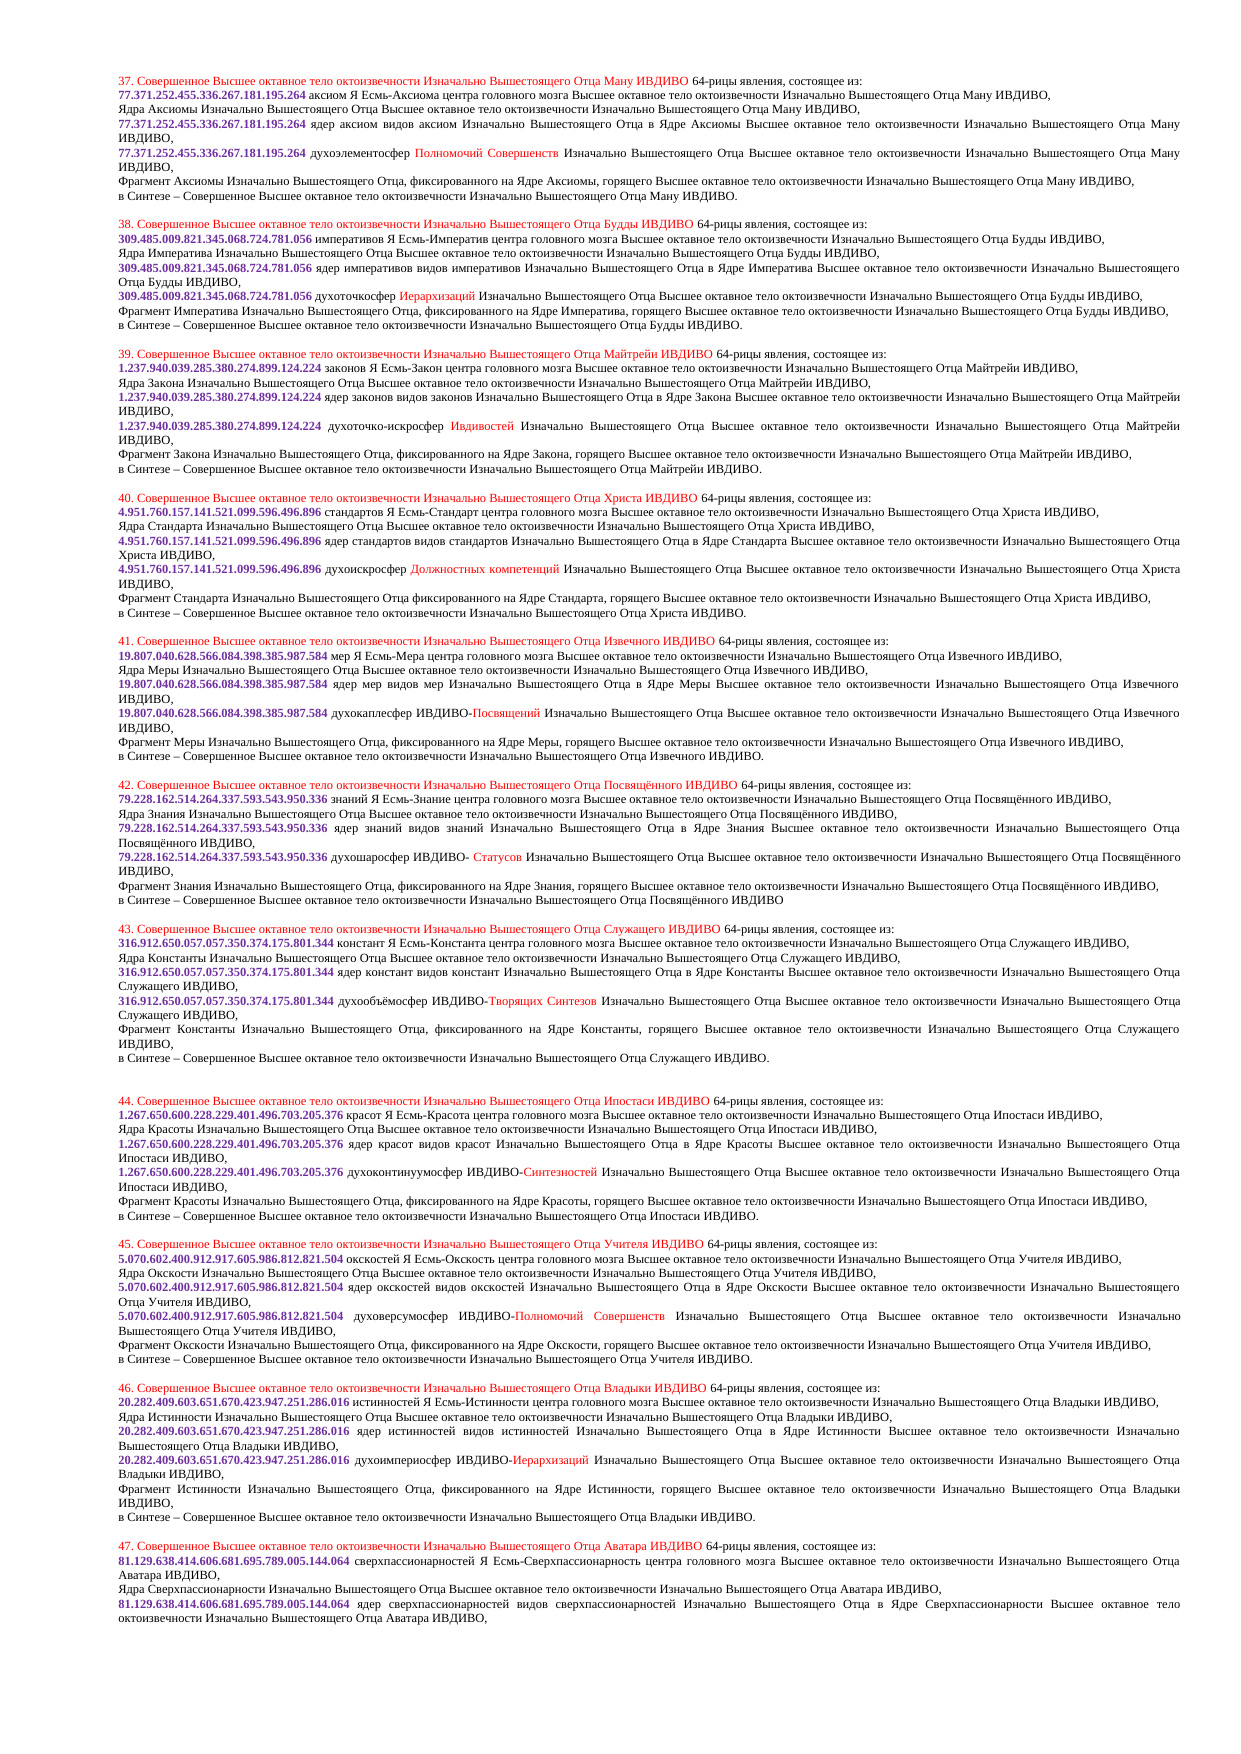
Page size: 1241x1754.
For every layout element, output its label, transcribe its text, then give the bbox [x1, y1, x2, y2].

text Ядра Аксиомы Изначально Вышестоящего Отца Высшее октавное тело октоизвечности Изначально Вышестоящего Отца Ману ИВДИВО, [118, 102, 1181, 117]
text Фрагмент Стандарта Изначально Вышестоящего Отца фиксированного на Ядре Стандарта, горящего Высшее октавное тело октоизвечности Изначально Вышестоящего Отца Христа ИВДИВО, [118, 591, 1181, 605]
text Ядра Константы Изначально Вышестоящего Отца Высшее октавное тело октоизвечности Изначально Вышестоящего Отца Служащего ИВДИВО, [118, 950, 1181, 965]
text 316.912.650.057.057.350.374.175.801.344 ядер констант видов констант Изначально Вышестоящего Отца в Ядре Константы Высшее октавное тело октоизвечности Изначально Вышестоящего Отца Служащего ИВДИВО, [118, 965, 1181, 993]
text 5.070.602.400.912.917.605.986.812.821.504 ядер окскостей видов окскостей Изначально Вышестоящего Отца в Ядре Окскости Высшее октавное тело октоизвечности Изначально Вышестоящего Отца Учителя ИВДИВО, [118, 1280, 1181, 1309]
text 4.951.760.157.141.521.099.596.496.896 ядер стандартов видов стандартов Изначально Вышестоящего Отца в Ядре Стандарта Высшее октавное тело октоизвечности Изначально Вышестоящего Отца Христа ИВДИВО, [118, 533, 1181, 562]
text 42. Совершенное Высшее октавное тело октоизвечности Изначально Вышестоящего Отца Посвящённого ИВДИВО 64-рицы явления, состоящее из: [118, 778, 1181, 792]
text 19.807.040.628.566.084.398.385.987.584 духокаплесфер ИВДИВО-Посвящений Изначально Вышестоящего Отца Высшее октавное тело октоизвечности Изначально Вышестоящего Отца Извечного ИВДИВО, [118, 706, 1181, 735]
text 81.129.638.414.606.681.695.789.005.144.064 сверхпассионарностей Я Есмь-Сверхпассионарность центра головного мозга Высшее октавное тело октоизвечности Изначально Вышестоящего Отца Аватара ИВДИВО, [118, 1553, 1181, 1582]
text 79.228.162.514.264.337.593.543.950.336 знаний Я Есмь-Знание центра головного мозга Высшее октавное тело октоизвечности Изначально Вышестоящего Отца Посвящённого ИВДИВО, [118, 792, 1181, 807]
text в Синтезе – Совершенное Высшее октавное тело октоизвечности Изначально Вышестоящего Отца Христа ИВДИВО. [118, 605, 1181, 620]
text в Синтезе – Совершенное Высшее октавное тело октоизвечности Изначально Вышестоящего Отца Учителя ИВДИВО. [118, 1352, 1181, 1366]
text 81.129.638.414.606.681.695.789.005.144.064 ядер сверхпассионарностей видов сверхпассионарностей Изначально Вышестоящего Отца в Ядре Сверхпассионарности Высшее октавное тело октоизвечности Изначально Вышестоящего Отца Аватара ИВДИВО, [118, 1596, 1181, 1625]
text 4.951.760.157.141.521.099.596.496.896 духоискросфер Должностных компетенций Изначально Вышестоящего Отца Высшее октавное тело октоизвечности Изначально Вышестоящего Отца Христа ИВДИВО, [118, 562, 1181, 591]
text в Синтезе – Совершенное Высшее октавное тело октоизвечности Изначально Вышестоящего Отца Ману ИВДИВО. [118, 188, 1181, 203]
text Фрагмент Закона Изначально Вышестоящего Отца, фиксированного на Ядре Закона, горящего Высшее октавное тело октоизвечности Изначально Вышестоящего Отца Майтрейи ИВДИВО, [118, 447, 1181, 462]
text Фрагмент Константы Изначально Вышестоящего Отца, фиксированного на Ядре Константы, горящего Высшее октавное тело октоизвечности Изначально Вышестоящего Отца Служащего ИВДИВО, [118, 1022, 1181, 1051]
text Фрагмент Истинности Изначально Вышестоящего Отца, фиксированного на Ядре Истинности, горящего Высшее октавное тело октоизвечности Изначально Вышестоящего Отца Владыки ИВДИВО, [118, 1481, 1181, 1510]
text 19.807.040.628.566.084.398.385.987.584 мер Я Есмь-Мера центра головного мозга Высшее октавное тело октоизвечности Изначально Вышестоящего Отца Извечного ИВДИВО, [118, 648, 1181, 663]
text в Синтезе – Совершенное Высшее октавное тело октоизвечности Изначально Вышестоящего Отца Владыки ИВДИВО. [118, 1510, 1181, 1524]
text 309.485.009.821.345.068.724.781.056 духоточкосфер Иерархизаций Изначально Вышестоящего Отца Высшее октавное тело октоизвечности Изначально Вышестоящего Отца Будды ИВДИВО, [118, 289, 1181, 303]
text 1.237.940.039.285.380.274.899.124.224 ядер законов видов законов Изначально Вышестоящего Отца в Ядре Закона Высшее октавное тело октоизвечности Изначально Вышестоящего Отца Майтрейи ИВДИВО, [118, 390, 1181, 418]
text 20.282.409.603.651.670.423.947.251.286.016 истинностей Я Есмь-Истинности центра головного мозга Высшее октавное тело октоизвечности Изначально Вышестоящего Отца Владыки ИВДИВО, [118, 1395, 1181, 1409]
text 1.237.940.039.285.380.274.899.124.224 духоточко-искросфер Ивдивостей Изначально Вышестоящего Отца Высшее октавное тело октоизвечности Изначально Вышестоящего Отца Майтрейи ИВДИВО, [118, 418, 1181, 447]
text Фрагмент Окскости Изначально Вышестоящего Отца, фиксированного на Ядре Окскости, горящего Высшее октавное тело октоизвечности Изначально Вышестоящего Отца Учителя ИВДИВО, [118, 1338, 1181, 1352]
text 79.228.162.514.264.337.593.543.950.336 духошаросфер ИВДИВО- Статусов Изначально Вышестоящего Отца Высшее октавное тело октоизвечности Изначально Вышестоящего Отца Посвящённого ИВДИВО, [118, 850, 1181, 878]
text 316.912.650.057.057.350.374.175.801.344 констант Я Есмь-Константа центра головного мозга Высшее октавное тело октоизвечности Изначально Вышестоящего Отца Служащего ИВДИВО, [118, 936, 1181, 950]
text 37. Совершенное Высшее октавное тело октоизвечности Изначально Вышестоящего Отца Ману ИВДИВО 64-рицы явления, состоящее из: [118, 73, 1181, 88]
text 309.485.009.821.345.068.724.781.056 ядер императивов видов императивов Изначально Вышестоящего Отца в Ядре Императива Высшее октавное тело октоизвечности Изначально Вышестоящего Отца Будды ИВДИВО, [118, 260, 1181, 289]
text в Синтезе – Совершенное Высшее октавное тело октоизвечности Изначально Вышестоящего Отца Посвящённого ИВДИВО [118, 893, 1181, 907]
text Ядра Сверхпассионарности Изначально Вышестоящего Отца Высшее октавное тело октоизвечности Изначально Вышестоящего Отца Аватара ИВДИВО, [118, 1582, 1181, 1596]
text 41. Совершенное Высшее октавное тело октоизвечности Изначально Вышестоящего Отца Извечного ИВДИВО 64-рицы явления, состоящее из: [118, 634, 1181, 648]
text в Синтезе – Совершенное Высшее октавное тело октоизвечности Изначально Вышестоящего Отца Будды ИВДИВО. [118, 318, 1181, 332]
text Ядра Истинности Изначально Вышестоящего Отца Высшее октавное тело октоизвечности Изначально Вышестоящего Отца Владыки ИВДИВО, [118, 1409, 1181, 1424]
text 44. Совершенное Высшее октавное тело октоизвечности Изначально Вышестоящего Отца Ипостаси ИВДИВО 64-рицы явления, состоящее из: [118, 1093, 1181, 1108]
text Фрагмент Меры Изначально Вышестоящего Отца, фиксированного на Ядре Меры, горящего Высшее октавное тело октоизвечности Изначально Вышестоящего Отца Извечного ИВДИВО, [118, 735, 1181, 749]
text 1.267.650.600.228.229.401.496.703.205.376 красот Я Есмь-Красота центра головного мозга Высшее октавное тело октоизвечности Изначально Вышестоящего Отца Ипостаси ИВДИВО, [118, 1108, 1181, 1122]
text Ядра Императива Изначально Вышестоящего Отца Высшее октавное тело октоизвечности Изначально Вышестоящего Отца Будды ИВДИВО, [118, 246, 1181, 260]
text 309.485.009.821.345.068.724.781.056 императивов Я Есмь-Императив центра головного мозга Высшее октавное тело октоизвечности Изначально Вышестоящего Отца Будды ИВДИВО, [118, 232, 1181, 246]
text 46. Совершенное Высшее октавное тело октоизвечности Изначально Вышестоящего Отца Владыки ИВДИВО 64-рицы явления, состоящее из: [118, 1381, 1181, 1395]
text Фрагмент Императива Изначально Вышестоящего Отца, фиксированного на Ядре Императива, горящего Высшее октавное тело октоизвечности Изначально Вышестоящего Отца Будды ИВДИВО, [118, 303, 1181, 318]
text в Синтезе – Совершенное Высшее октавное тело октоизвечности Изначально Вышестоящего Отца Служащего ИВДИВО. [118, 1051, 1181, 1065]
text Ядра Красоты Изначально Вышестоящего Отца Высшее октавное тело октоизвечности Изначально Вышестоящего Отца Ипостаси ИВДИВО, [118, 1122, 1181, 1136]
text 40. Совершенное Высшее октавное тело октоизвечности Изначально Вышестоящего Отца Христа ИВДИВО 64-рицы явления, состоящее из: [118, 490, 1181, 505]
text 20.282.409.603.651.670.423.947.251.286.016 ядер истинностей видов истинностей Изначально Вышестоящего Отца в Ядре Истинности Высшее октавное тело октоизвечности Изначально Вышестоящего Отца Владыки ИВДИВО, [118, 1424, 1181, 1453]
text Ядра Знания Изначально Вышестоящего Отца Высшее октавное тело октоизвечности Изначально Вышестоящего Отца Посвящённого ИВДИВО, [118, 807, 1181, 821]
text 45. Совершенное Высшее октавное тело октоизвечности Изначально Вышестоящего Отца Учителя ИВДИВО 64-рицы явления, состоящее из: [118, 1237, 1181, 1251]
text 47. Совершенное Высшее октавное тело октоизвечности Изначально Вышестоящего Отца Аватара ИВДИВО 64-рицы явления, состоящее из: [118, 1539, 1181, 1553]
text Ядра Окскости Изначально Вышестоящего Отца Высшее октавное тело октоизвечности Изначально Вышестоящего Отца Учителя ИВДИВО, [118, 1266, 1181, 1280]
text 4.951.760.157.141.521.099.596.496.896 стандартов Я Есмь-Стандарт центра головного мозга Высшее октавное тело октоизвечности Изначально Вышестоящего Отца Христа ИВДИВО, [118, 505, 1181, 519]
text 79.228.162.514.264.337.593.543.950.336 ядер знаний видов знаний Изначально Вышестоящего Отца в Ядре Знания Высшее октавное тело октоизвечности Изначально Вышестоящего Отца Посвящённого ИВДИВО, [118, 821, 1181, 850]
text 39. Совершенное Высшее октавное тело октоизвечности Изначально Вышестоящего Отца Майтрейи ИВДИВО 64-рицы явления, состоящее из: [118, 347, 1181, 361]
text 77.371.252.455.336.267.181.195.264 ядер аксиом видов аксиом Изначально Вышестоящего Отца в Ядре Аксиомы Высшее октавное тело октоизвечности Изначально Вышестоящего Отца Ману ИВДИВО, [118, 117, 1181, 145]
text 77.371.252.455.336.267.181.195.264 аксиом Я Есмь-Аксиома центра головного мозга Высшее октавное тело октоизвечности Изначально Вышестоящего Отца Ману ИВДИВО, [118, 88, 1181, 102]
text Ядра Стандарта Изначально Вышестоящего Отца Высшее октавное тело октоизвечности Изначально Вышестоящего Отца Христа ИВДИВО, [118, 519, 1181, 533]
text в Синтезе – Совершенное Высшее октавное тело октоизвечности Изначально Вышестоящего Отца Майтрейи ИВДИВО. [118, 462, 1181, 476]
text 316.912.650.057.057.350.374.175.801.344 духообъёмосфер ИВДИВО-Творящих Синтезов Изначально Вышестоящего Отца Высшее октавное тело октоизвечности Изначально Вышестоящего Отца Служащего ИВДИВО, [118, 993, 1181, 1022]
text 38. Совершенное Высшее октавное тело октоизвечности Изначально Вышестоящего Отца Будды ИВДИВО 64-рицы явления, состоящее из: [118, 217, 1181, 232]
text в Синтезе – Совершенное Высшее октавное тело октоизвечности Изначально Вышестоящего Отца Извечного ИВДИВО. [118, 749, 1181, 763]
text 5.070.602.400.912.917.605.986.812.821.504 духоверсумосфер ИВДИВО-Полномочий Совершенств Изначально Вышестоящего Отца Высшее октавное тело октоизвечности Изначально Вышестоящего Отца Учителя ИВДИВО, [118, 1309, 1181, 1338]
text Фрагмент Знания Изначально Вышестоящего Отца, фиксированного на Ядре Знания, горящего Высшее октавное тело октоизвечности Изначально Вышестоящего Отца Посвящённого ИВДИВО, [118, 878, 1181, 893]
text 1.267.650.600.228.229.401.496.703.205.376 духоконтинуумосфер ИВДИВО-Синтезностей Изначально Вышестоящего Отца Высшее октавное тело октоизвечности Изначально Вышестоящего Отца Ипостаси ИВДИВО, [118, 1165, 1181, 1194]
text Фрагмент Красоты Изначально Вышестоящего Отца, фиксированного на Ядре Красоты, горящего Высшее октавное тело октоизвечности Изначально Вышестоящего Отца Ипостаси ИВДИВО, [118, 1194, 1181, 1208]
text Фрагмент Аксиомы Изначально Вышестоящего Отца, фиксированного на Ядре Аксиомы, горящего Высшее октавное тело октоизвечности Изначально Вышестоящего Отца Ману ИВДИВО, [118, 174, 1181, 188]
text 20.282.409.603.651.670.423.947.251.286.016 духоимпериосфер ИВДИВО-Иерархизаций Изначально Вышестоящего Отца Высшее октавное тело октоизвечности Изначально Вышестоящего Отца Владыки ИВДИВО, [118, 1453, 1181, 1481]
text 1.267.650.600.228.229.401.496.703.205.376 ядер красот видов красот Изначально Вышестоящего Отца в Ядре Красоты Высшее октавное тело октоизвечности Изначально Вышестоящего Отца Ипостаси ИВДИВО, [118, 1136, 1181, 1165]
text 1.237.940.039.285.380.274.899.124.224 законов Я Есмь-Закон центра головного мозга Высшее октавное тело октоизвечности Изначально Вышестоящего Отца Майтрейи ИВДИВО, [118, 361, 1181, 375]
text 77.371.252.455.336.267.181.195.264 духоэлементосфер Полномочий Совершенств Изначально Вышестоящего Отца Высшее октавное тело октоизвечности Изначально Вышестоящего Отца Ману ИВДИВО, [118, 145, 1181, 174]
text Ядра Закона Изначально Вышестоящего Отца Высшее октавное тело октоизвечности Изначально Вышестоящего Отца Майтрейи ИВДИВО, [118, 375, 1181, 390]
text в Синтезе – Совершенное Высшее октавное тело октоизвечности Изначально Вышестоящего Отца Ипостаси ИВДИВО. [118, 1208, 1181, 1223]
text 5.070.602.400.912.917.605.986.812.821.504 окскостей Я Есмь-Окскость центра головного мозга Высшее октавное тело октоизвечности Изначально Вышестоящего Отца Учителя ИВДИВО, [118, 1251, 1181, 1266]
text 43. Совершенное Высшее октавное тело октоизвечности Изначально Вышестоящего Отца Служащего ИВДИВО 64-рицы явления, состоящее из: [118, 922, 1181, 936]
text 19.807.040.628.566.084.398.385.987.584 ядер мер видов мер Изначально Вышестоящего Отца в Ядре Меры Высшее октавное тело октоизвечности Изначально Вышестоящего Отца Извечного ИВДИВО, [118, 677, 1181, 706]
text Ядра Меры Изначально Вышестоящего Отца Высшее октавное тело октоизвечности Изначально Вышестоящего Отца Извечного ИВДИВО, [118, 663, 1181, 677]
